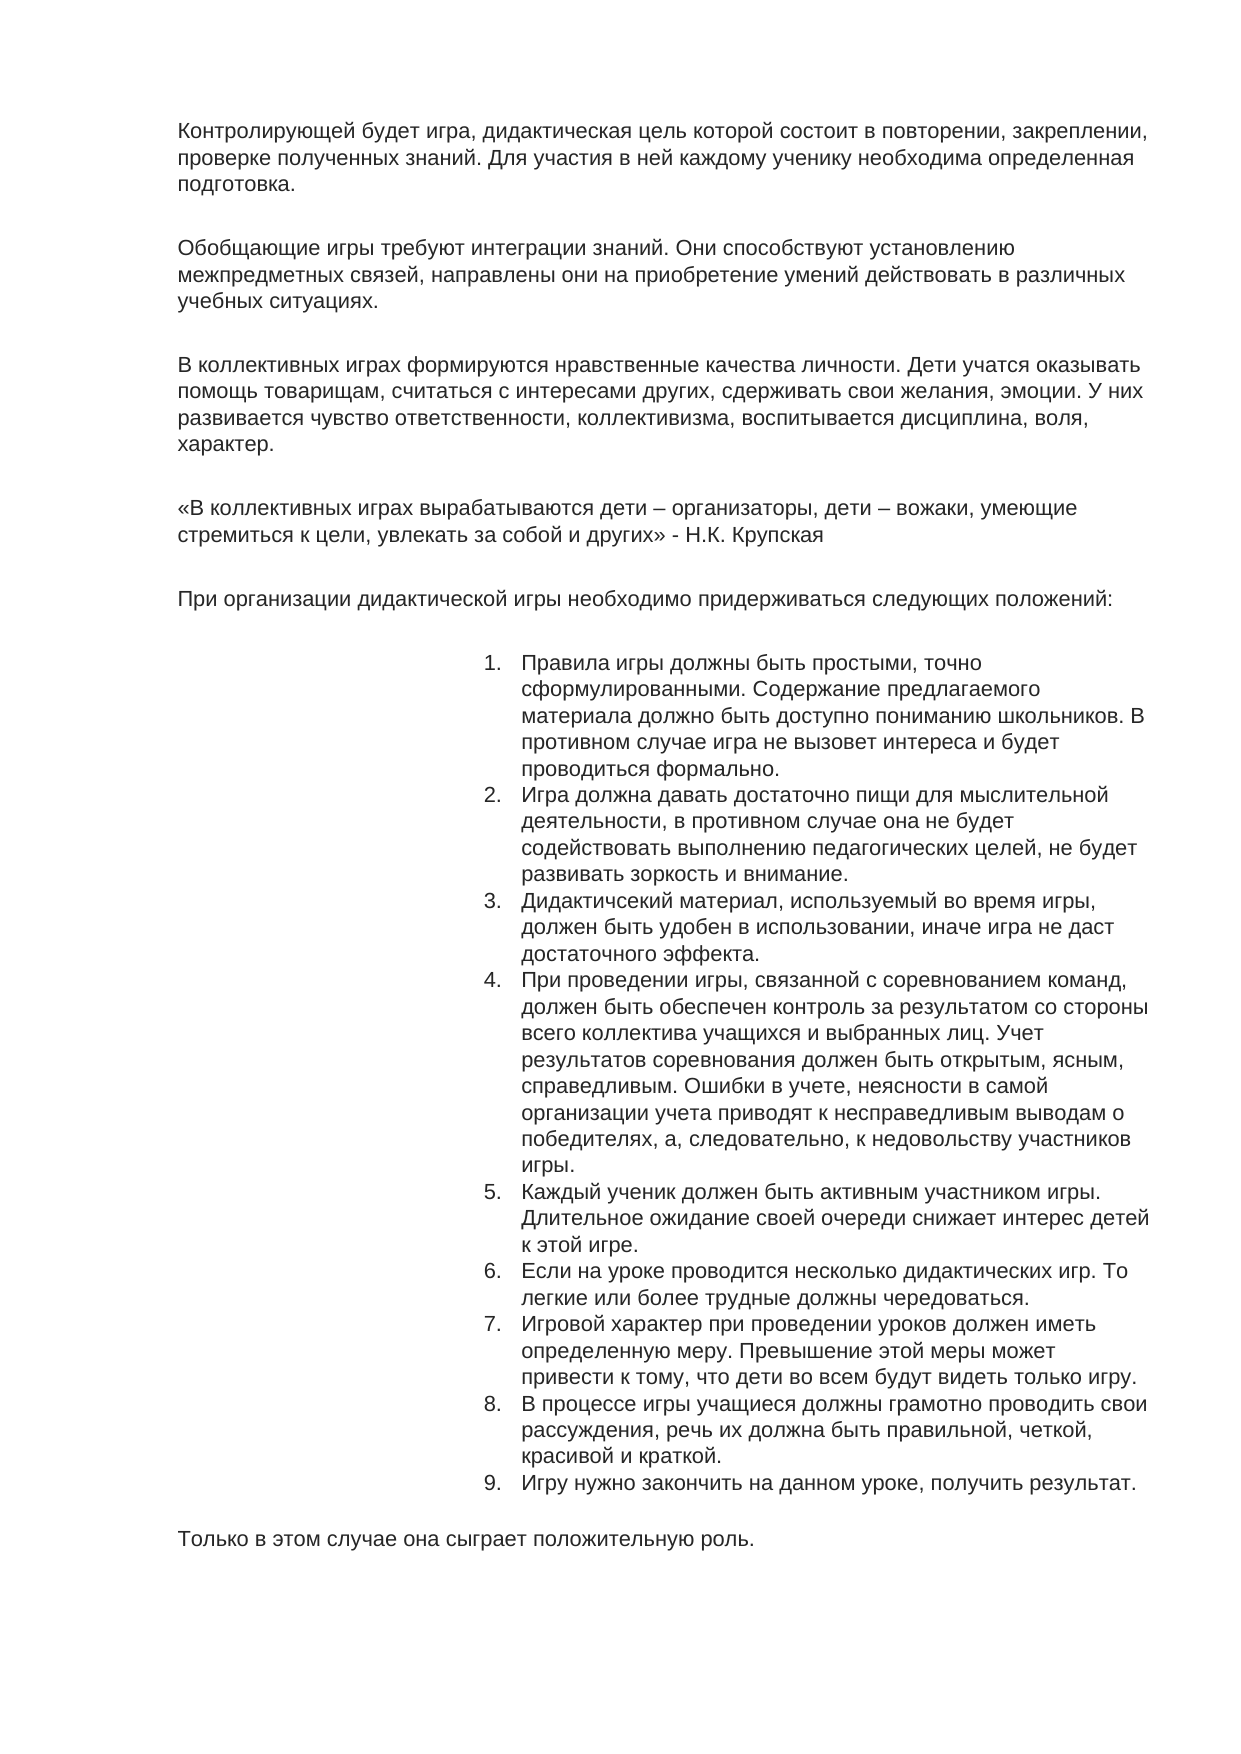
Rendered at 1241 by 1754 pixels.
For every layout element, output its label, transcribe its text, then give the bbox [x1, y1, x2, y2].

list Игровой характер при проведении уроков должен иметь определенную меру. Превышение этой меры может привести к тому, что дети во всем будут видеть только игру. [483, 1311, 1152, 1389]
list Если на уроке проводится несколько дидактических игр. То легкие или более трудные должны чередоваться. [483, 1258, 1152, 1310]
text Контролирующей будет игра, дидактическая цель которой состоит в повторении, закреплении, проверке полученных знаний. Для участия в ней каждому ученику необходима определенная подготовка. [177, 118, 1152, 196]
list Игра должна давать достаточно пищи для мыслительной деятельности, в противном случае она не будет содействовать выполнению педагогических целей, не будет развивать зоркость и внимание. [483, 782, 1152, 886]
list Каждый ученик должен быть активным участником игры. Длительное ожидание своей очереди снижает интерес детей к этой игре. [483, 1179, 1152, 1257]
list Игру нужно закончить на данном уроке, получить результат. [483, 1470, 1152, 1495]
text В коллективных играх формируются нравственные качества личности. Дети учатся оказывать помощь товарищам, считаться с интересами других, сдерживать свои желания, эмоции. У них развивается чувство ответственности, коллективизма, воспитывается дисциплина, воля, характер. [177, 352, 1152, 456]
list Правила игры должны быть простыми, точно сформулированными. Содержание предлагаемого материала должно быть доступно пониманию школьников. В противном случае игра не вызовет интереса и будет проводиться формально. [483, 649, 1152, 781]
list В процессе игры учащиеся должны грамотно проводить свои рассуждения, речь их должна быть правильной, четкой, красивой и краткой. [483, 1390, 1152, 1468]
text Обобщающие игры требуют интеграции знаний. Они способствуют установлению межпредметных связей, направлены они на приобретение умений действовать в различных учебных ситуациях. [177, 235, 1152, 313]
text Только в этом случае она сыграет положительную роль. [177, 1525, 1152, 1551]
list При проведении игры, связанной с соревнованием команд, должен быть обеспечен контроль за результатом со стороны всего коллектива учащихся и выбранных лиц. Учет результатов соревнования должен быть открытым, ясным, справедливым. Ошибки в учете, неясности в самой организации учета приводят к несправедливым выводам о победителях, а, следовательно, к недовольству участников игры. [483, 967, 1152, 1177]
list Дидактичсекий материал, используемый во время игры, должен быть удобен в использовании, иначе игра не даст достаточного эффекта. [483, 888, 1152, 966]
text «В коллективных играх вырабатываются дети – организаторы, дети – вожаки, умеющие стремиться к цели, увлекать за собой и других» - Н.К. Крупская [177, 495, 1152, 547]
text При организации дидактической игры необходимо придерживаться следующих положений: [177, 586, 1152, 611]
